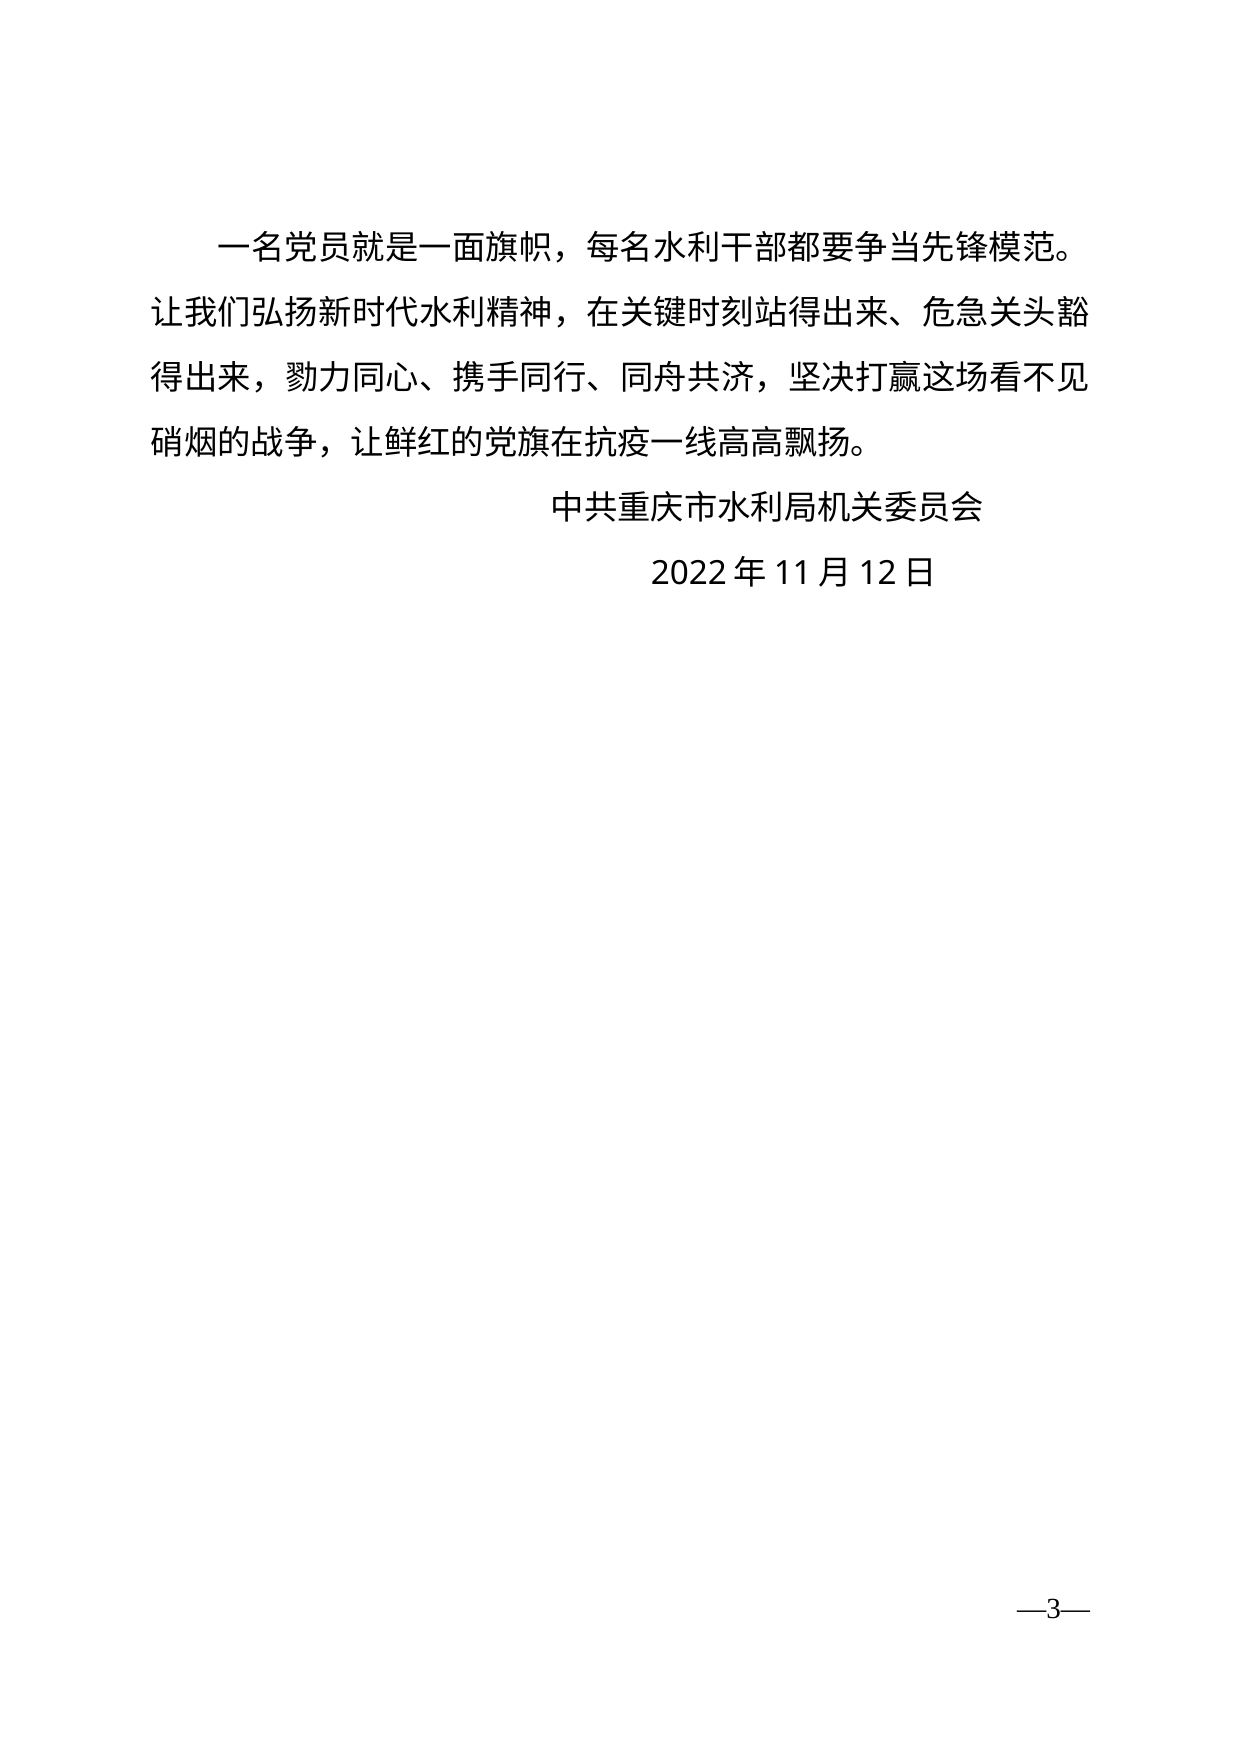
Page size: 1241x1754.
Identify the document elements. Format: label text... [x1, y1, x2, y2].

text 中共重庆市水利局机关委员会 [151, 472, 1089, 537]
text 一名党员就是一面旗帜，每名水利干部都要争当先锋模范。让我们弘扬新时代水利精神，在关键时刻站得出来、危急关头豁得出来，勠力同心、携手同行、同舟共济，坚决打赢这场看不见硝烟的战争，让鲜红的党旗在抗疫一线高高飘扬。 [151, 212, 1089, 472]
text 2022年11月12日 [151, 537, 1089, 602]
